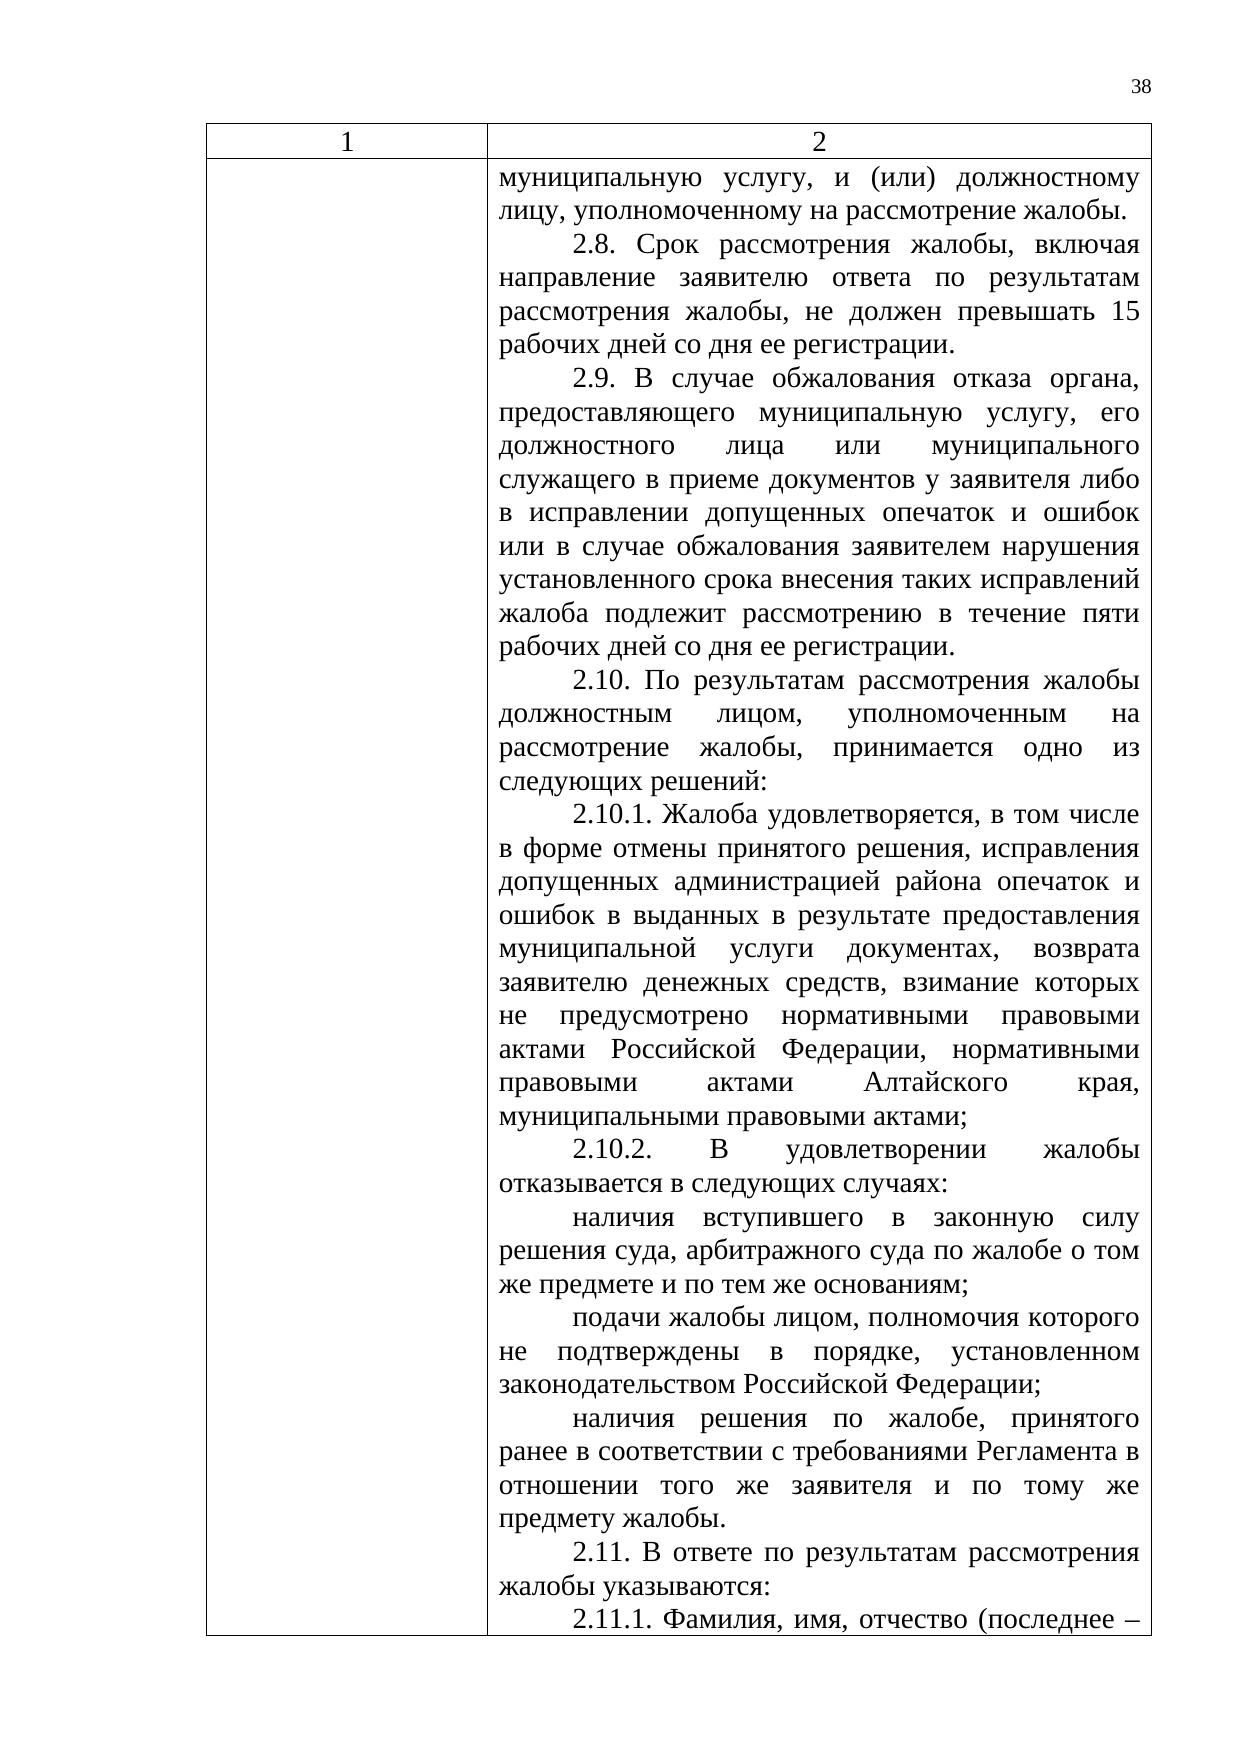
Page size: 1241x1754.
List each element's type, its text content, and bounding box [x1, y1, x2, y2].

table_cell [207, 159, 487, 1635]
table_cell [488, 159, 1151, 1635]
table_header 2 [488, 124, 1151, 158]
table_header 1 [207, 124, 487, 158]
